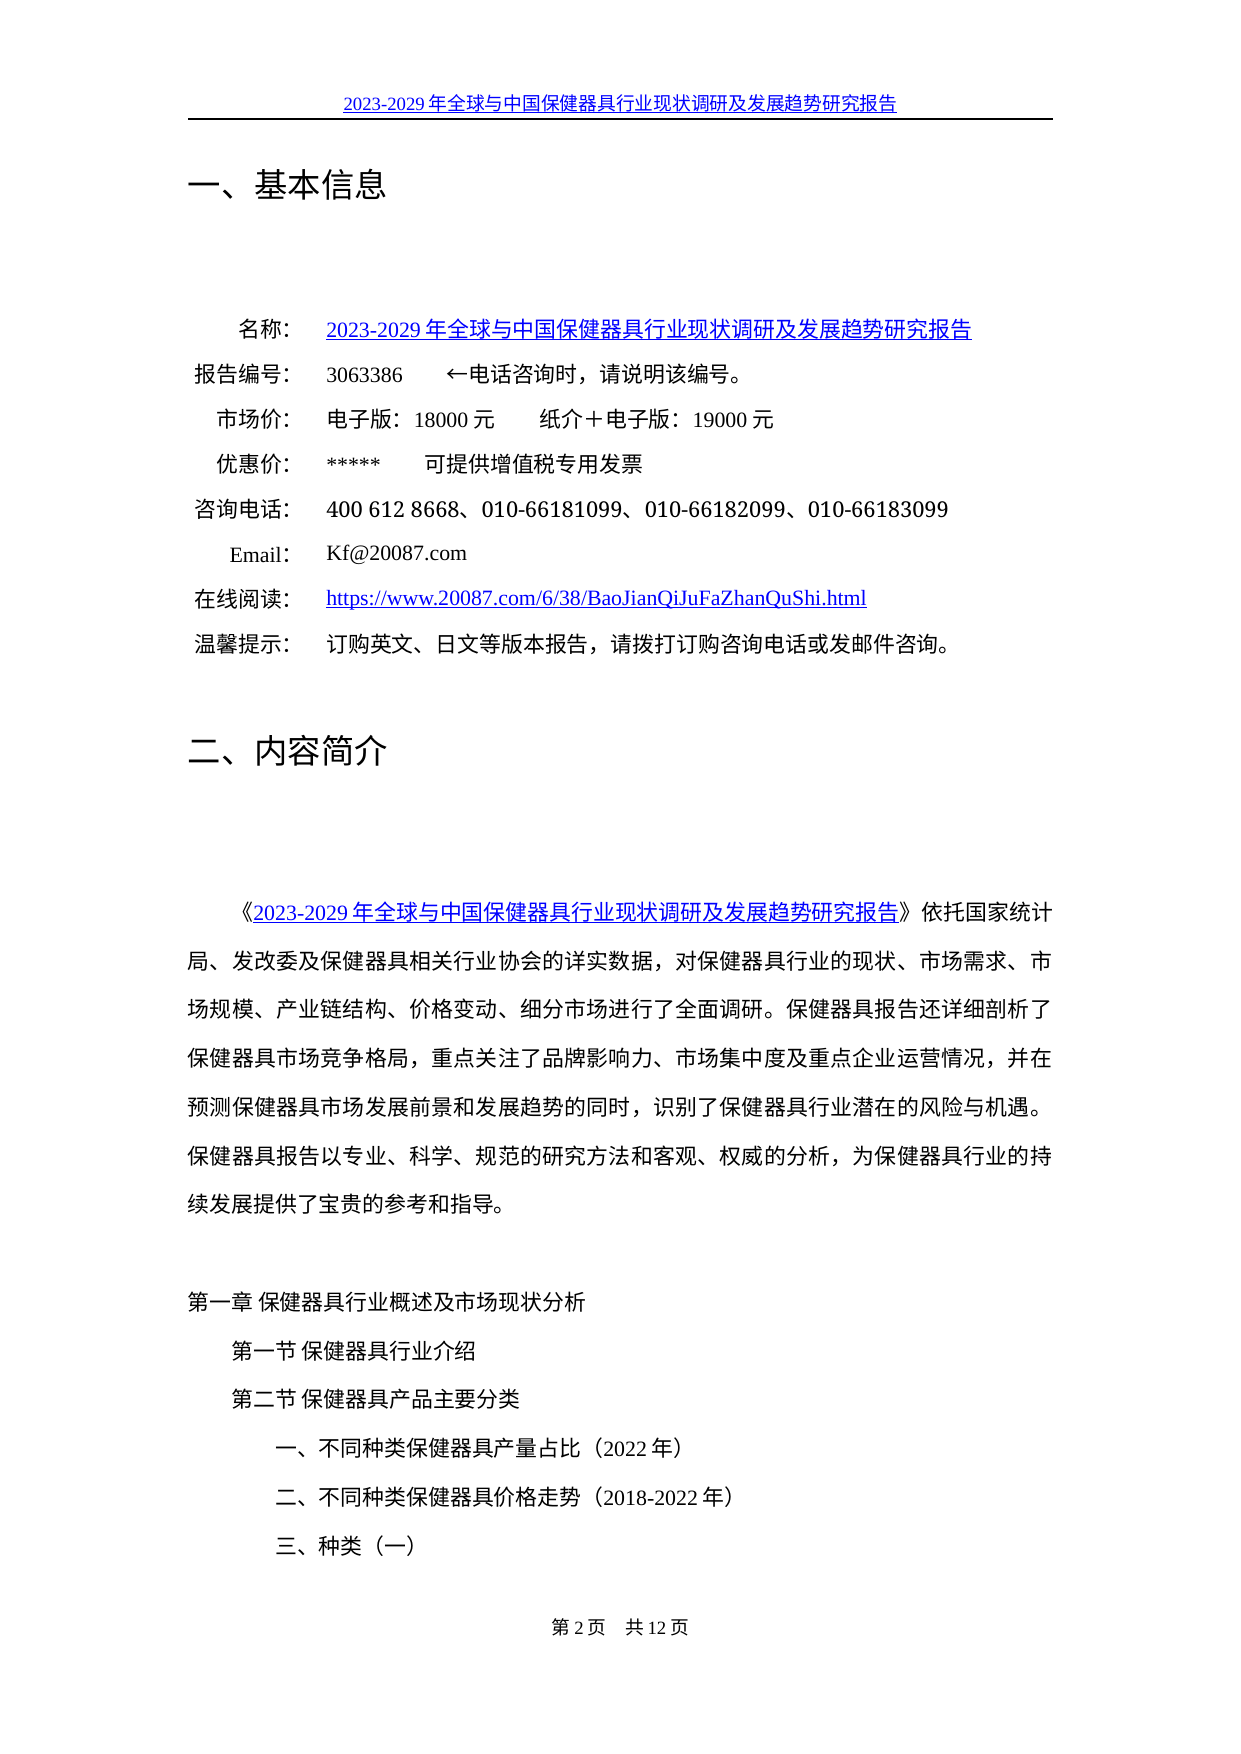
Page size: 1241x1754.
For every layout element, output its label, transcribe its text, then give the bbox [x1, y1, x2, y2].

table_cell Email： [167, 537, 315, 582]
table_cell 优惠价： [167, 447, 315, 492]
title 一、基本信息 [187, 150, 1053, 215]
table_cell 报告编号： [167, 357, 315, 402]
table_cell 400 612 8668、010-66181099、010-66182099、010-66183099 [315, 492, 1073, 537]
table_cell 咨询电话： [167, 492, 315, 537]
table_cell Kf@20087.com [315, 537, 1073, 582]
table_header 2023-2029年全球与中国保健器具行业现状调研及发展趋势研究报告 [315, 312, 1073, 357]
table_cell 电子版：18000 元 纸介＋电子版：19000 元 [315, 402, 1073, 447]
table_cell 订购英文、日文等版本报告，请拨打订购咨询电话或发邮件咨询。 [315, 627, 1073, 672]
table_cell 温馨提示： [167, 627, 315, 672]
table_cell ***** 可提供增值税专用发票 [315, 447, 1073, 492]
table_cell [315, 582, 1073, 627]
table_header 名称： [167, 312, 315, 357]
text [187, 894, 1053, 1561]
title 二、内容简介 [187, 717, 1053, 782]
table_cell 3063386 ←电话咨询时，请说明该编号。 [315, 357, 1073, 402]
table_cell 市场价： [167, 402, 315, 447]
table_cell 在线阅读： [167, 582, 315, 627]
